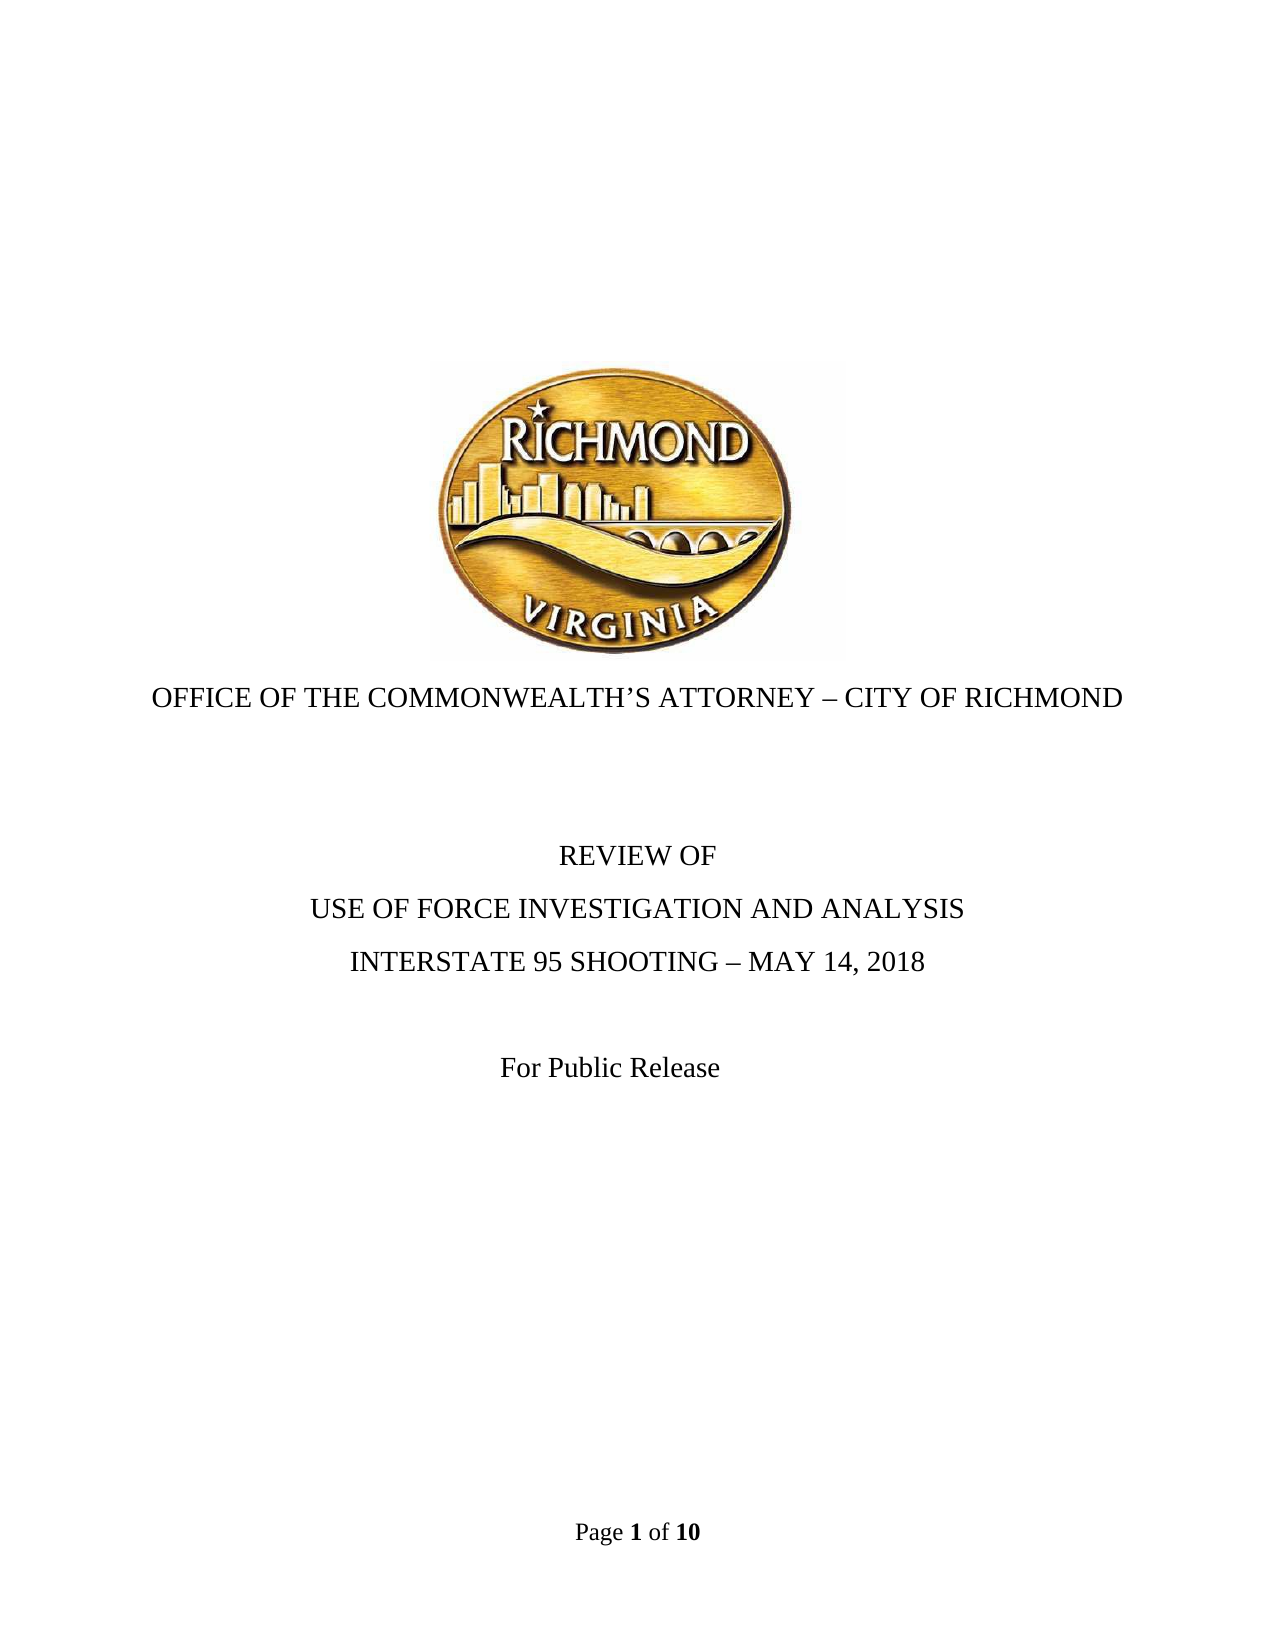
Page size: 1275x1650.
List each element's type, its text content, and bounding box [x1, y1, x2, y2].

text USE OF FORCE INVESTIGATION AND ANALYSIS [150, 891, 1125, 925]
text REVIEW OF [150, 838, 1125, 872]
picture [429, 361, 846, 661]
text INTERSTATE 95 SHOOTING – MAY 14, 2018 [150, 944, 1125, 978]
text OFFICE OF THE COMMONWEALTH’S ATTORNEY – CITY OF RICHMOND [150, 680, 1125, 713]
text For Public Release [150, 1050, 1125, 1083]
